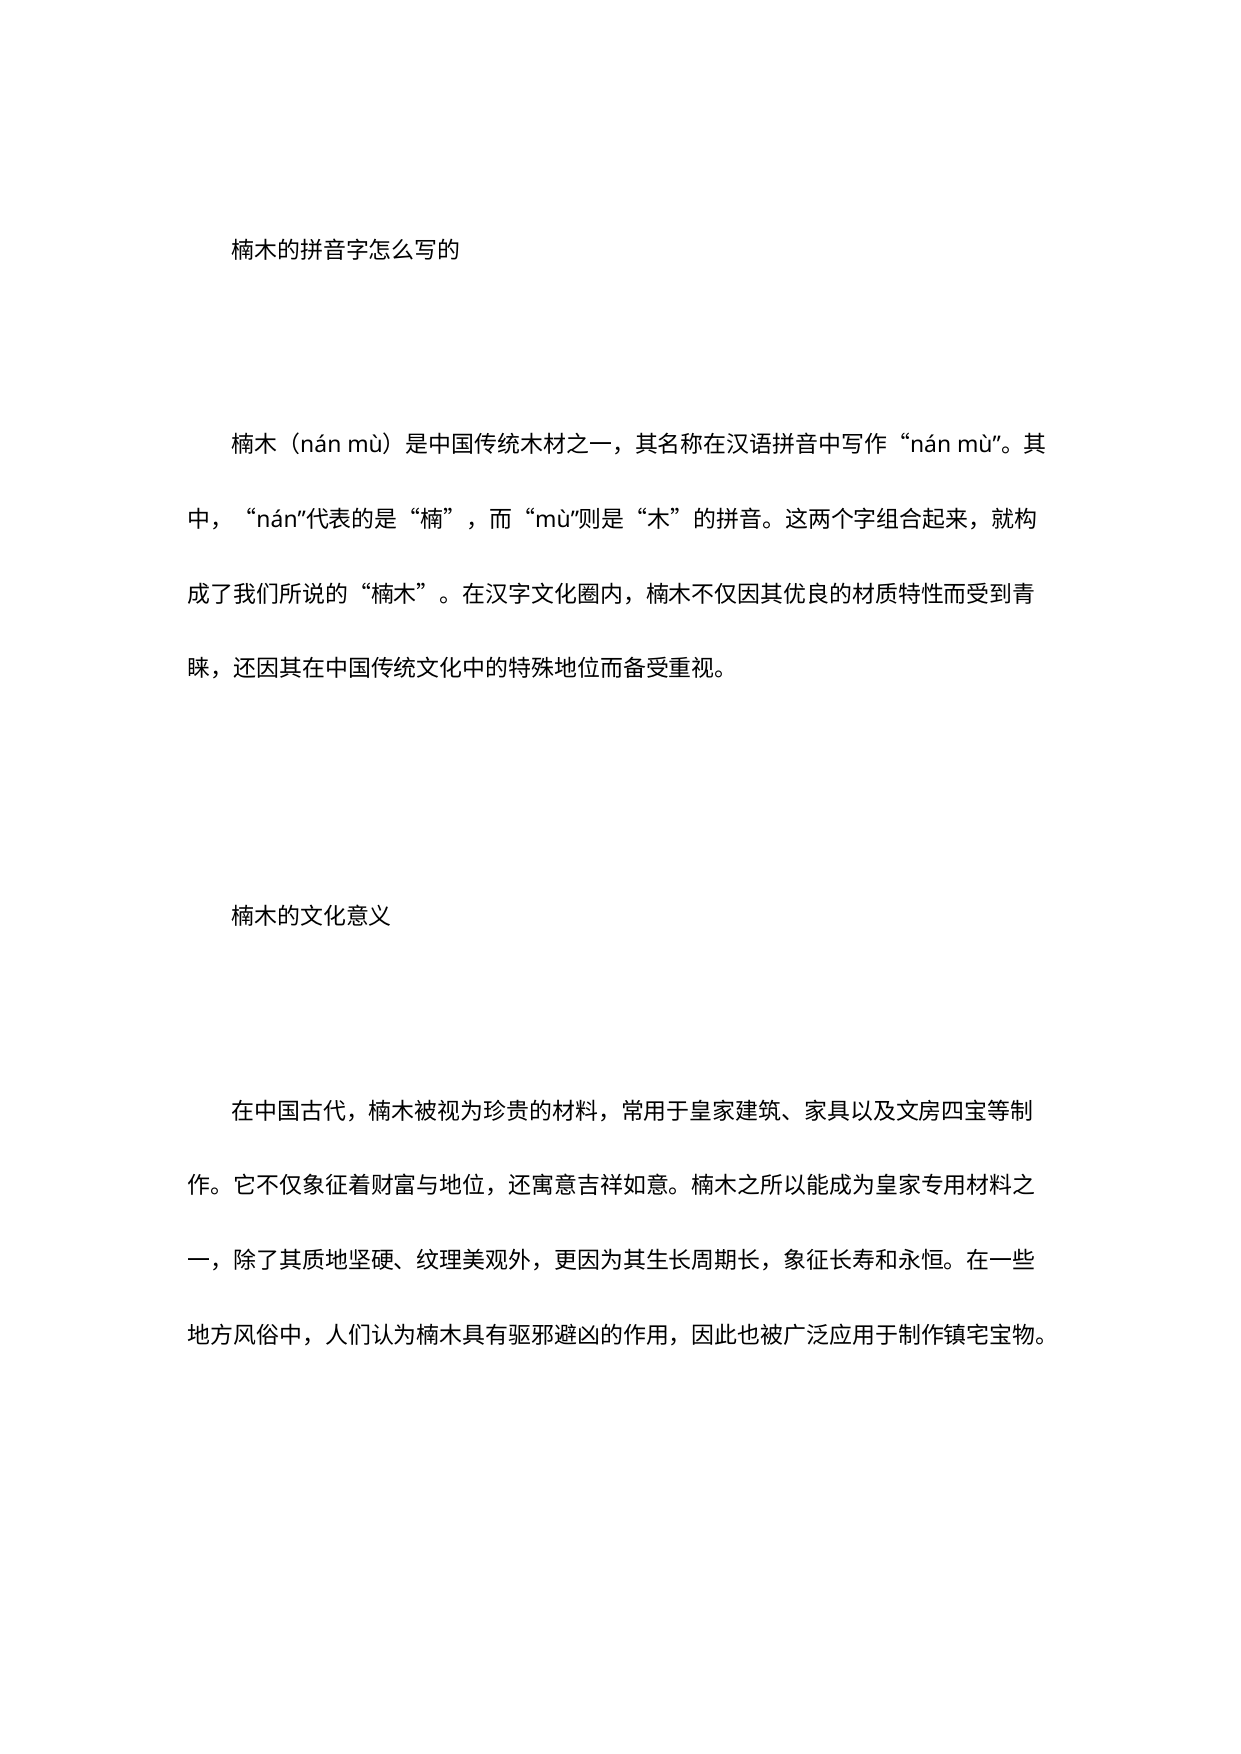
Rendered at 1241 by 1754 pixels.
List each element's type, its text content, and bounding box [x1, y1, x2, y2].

text 楠木（nán mù）是中国传统木材之一，其名称在汉语拼音中写作“nán mù”。其中，“nán”代表的是“楠”，而“mù”则是“木”的拼音。这两个字组合起来，就构成了我们所说的“楠木”。在汉字文化圈内，楠木不仅因其优良的材质特性而受到青睐，还因其在中国传统文化中的特殊地位而备受重视。 [187, 410, 1053, 699]
text 在中国古代，楠木被视为珍贵的材料，常用于皇家建筑、家具以及文房四宝等制作。它不仅象征着财富与地位，还寓意吉祥如意。楠木之所以能成为皇家专用材料之一，除了其质地坚硬、纹理美观外，更因为其生长周期长，象征长寿和永恒。在一些地方风俗中，人们认为楠木具有驱邪避凶的作用，因此也被广泛应用于制作镇宅宝物。 [187, 1077, 1053, 1366]
text 楠木的拼音字怎么写的 [187, 216, 1053, 281]
text 楠木的文化意义 [187, 882, 1053, 947]
